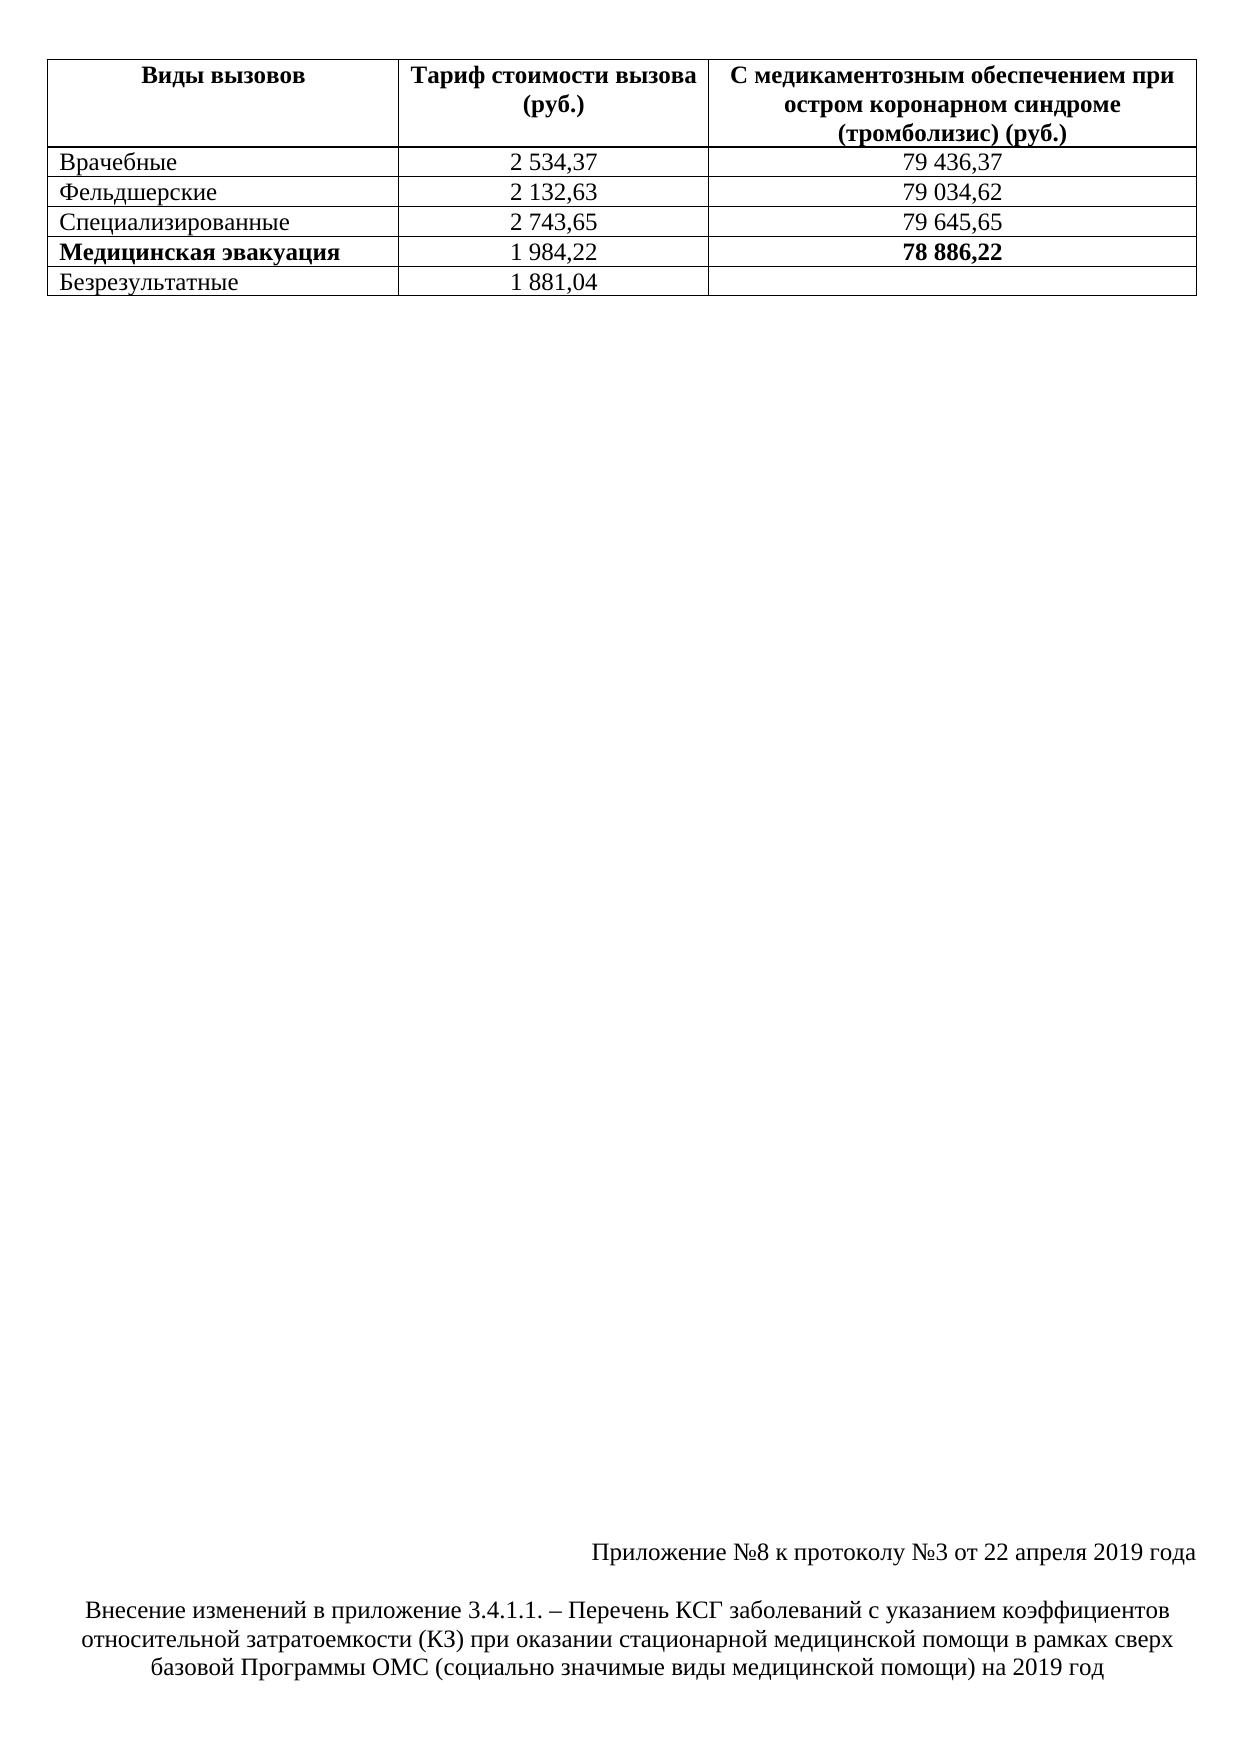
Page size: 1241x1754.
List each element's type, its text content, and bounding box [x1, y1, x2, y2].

table_cell 2 132,63 [399, 177, 708, 206]
text Внесение изменений в приложение 3.4.1.1. – Перечень КСГ заболеваний с указанием коэффициентов относительной затратоемкости (КЗ) при оказании стационарной медицинской помощи в рамках сверх базовой Программы ОМС (социально значимые виды медицинской помощи) на 2019 год [59, 1595, 1196, 1681]
table_cell 79 034,62 [709, 177, 1196, 206]
table_header С медикаментозным обеспечением при остром коронарном синдроме (тромболизис) (руб.) [709, 60, 1196, 146]
table_cell 2 534,37 [399, 148, 708, 176]
table_header Виды вызовов [48, 60, 398, 146]
table_cell 1 984,22 [399, 237, 708, 266]
table_cell 79 436,37 [709, 148, 1196, 176]
table_cell Специализированные [48, 207, 398, 236]
table_cell 1 881,04 [399, 267, 708, 295]
table_cell Безрезультатные [48, 267, 398, 295]
text Приложение №8 к протоколу №3 от 22 апреля 2019 года [59, 1537, 1196, 1566]
table_cell 2 743,65 [399, 207, 708, 236]
table_cell [709, 267, 1196, 295]
table_cell 79 645,65 [709, 207, 1196, 236]
table_cell 78 886,22 [709, 237, 1196, 266]
table_cell Врачебные [48, 148, 398, 176]
table_cell Медицинская эвакуация [48, 237, 398, 266]
table_cell Фельдшерские [48, 177, 398, 206]
table_header Тариф стоимости вызова (руб.) [399, 60, 708, 146]
